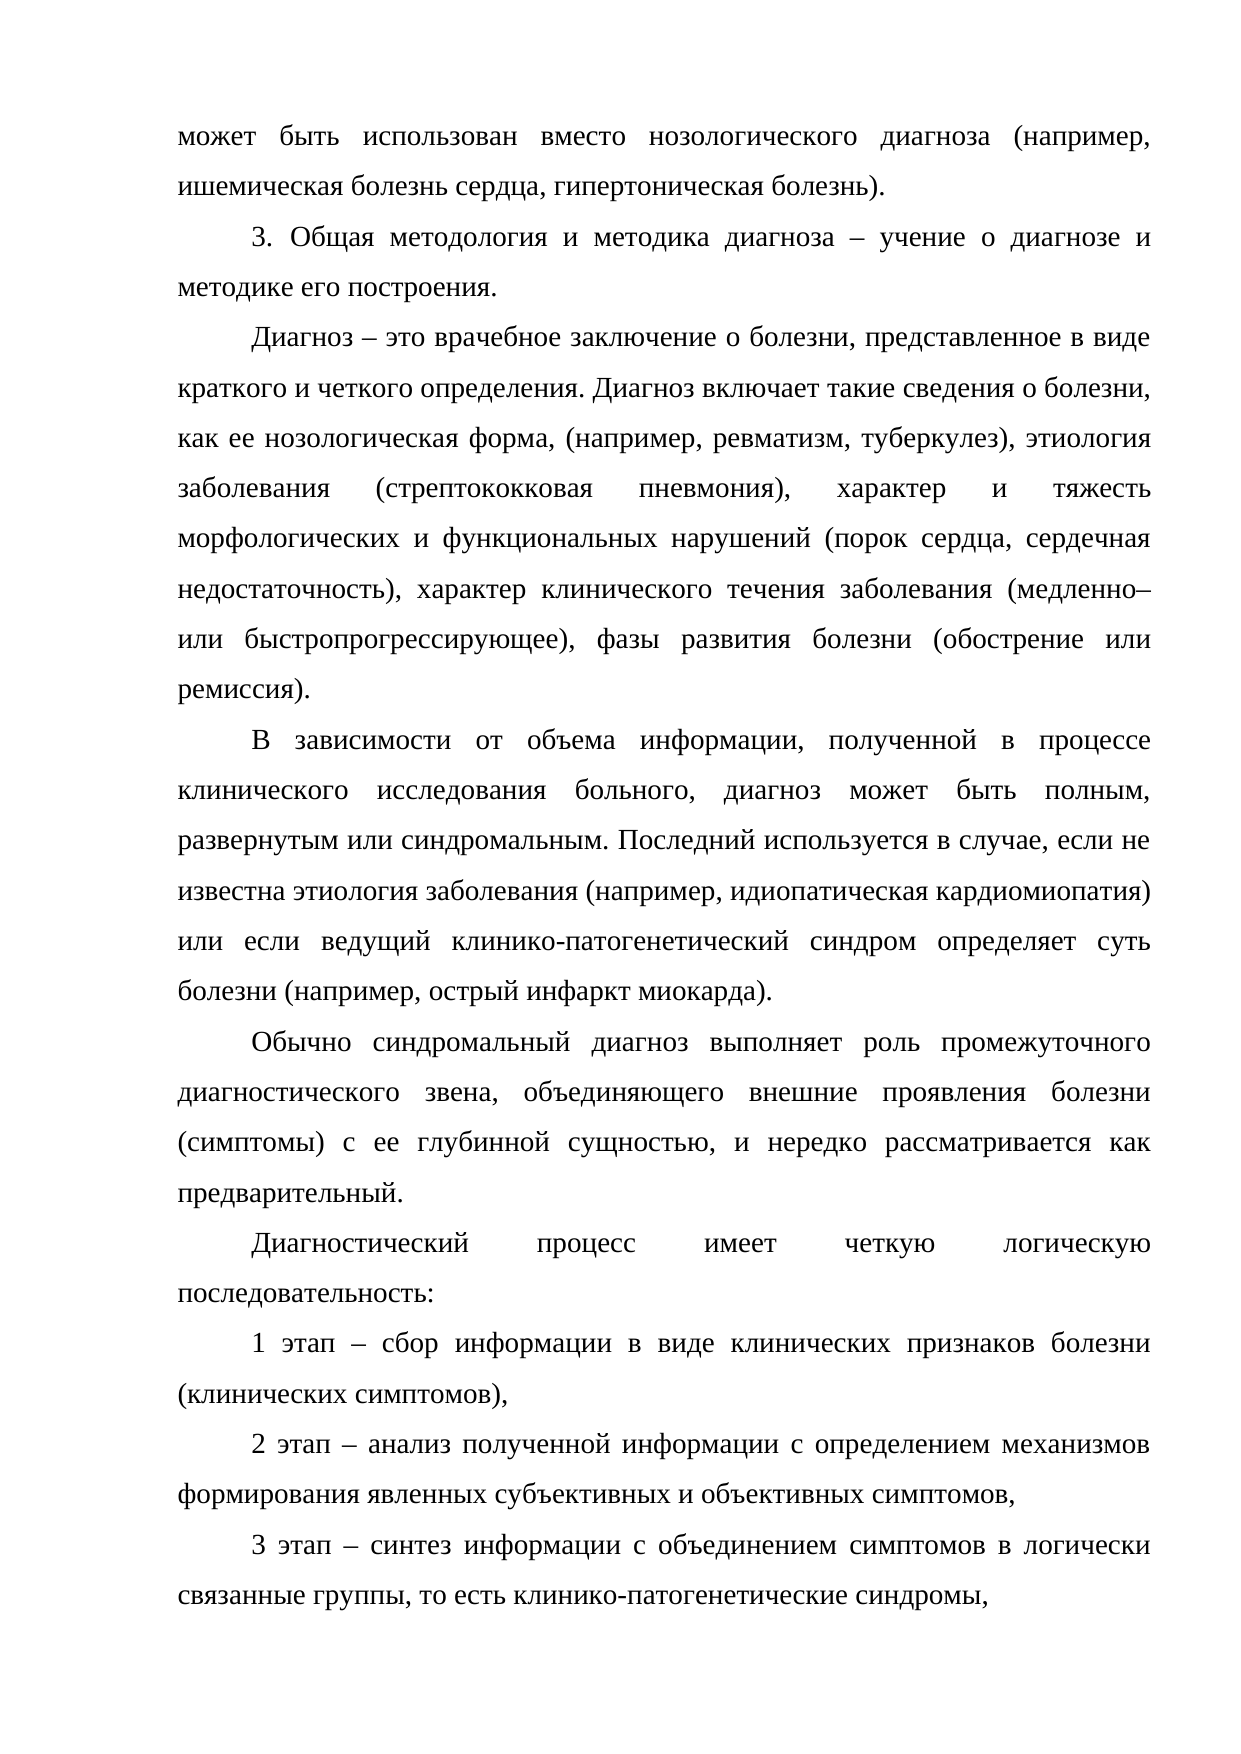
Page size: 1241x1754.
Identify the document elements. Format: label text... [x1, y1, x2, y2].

text В зависимости от объема информации, полученной в процессе клинического исследования больного, диагноз может быть полным, развернутым или синдромальным. Последний используется в случае, если не известна этиология заболевания (например, идиопатическая кардиомиопатия) или если ведущий клинико-патогенетический синдром определяет суть болезни (например, острый инфаркт миокарда). [177, 722, 1152, 1007]
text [177, 118, 1152, 202]
list Общая методология и методика диагноза – учение о диагнозе и методике его построения. [177, 219, 1152, 303]
text Диагноз – это врачебное заключение о болезни, представленное в виде краткого и четкого определения. Диагноз включает такие сведения о болезни, как ее нозологическая форма, (например, ревматизм, туберкулез), этиология заболевания (стрептококковая пневмония), характер и тяжесть морфологических и функциональных нарушений (порок сердца, сердечная недостаточность), характер клинического течения заболевания (медленно– или быстропрогрессирующее), фазы развития болезни (обострение или ремиссия). [177, 319, 1152, 705]
text Диагностический процесс имеет четкую логическую последовательность: [177, 1225, 1152, 1309]
text 2 этап – анализ полученной информации с определением механизмов формирования явленных субъективных и объективных симптомов, [177, 1426, 1152, 1510]
text Обычно синдромальный диагноз выполняет роль промежуточного диагностического звена, объединяющего внешние проявления болезни (симптомы) с ее глубинной сущностью, и нередко рассматривается как предварительный. [177, 1024, 1152, 1208]
text 1 этап – сбор информации в виде клинических признаков болезни (клинических симптомов), [177, 1326, 1152, 1409]
text 3 этап – синтез информации с объединением симптомов в логически связанные группы, то есть клинико-патогенетические синдромы, [177, 1527, 1152, 1611]
